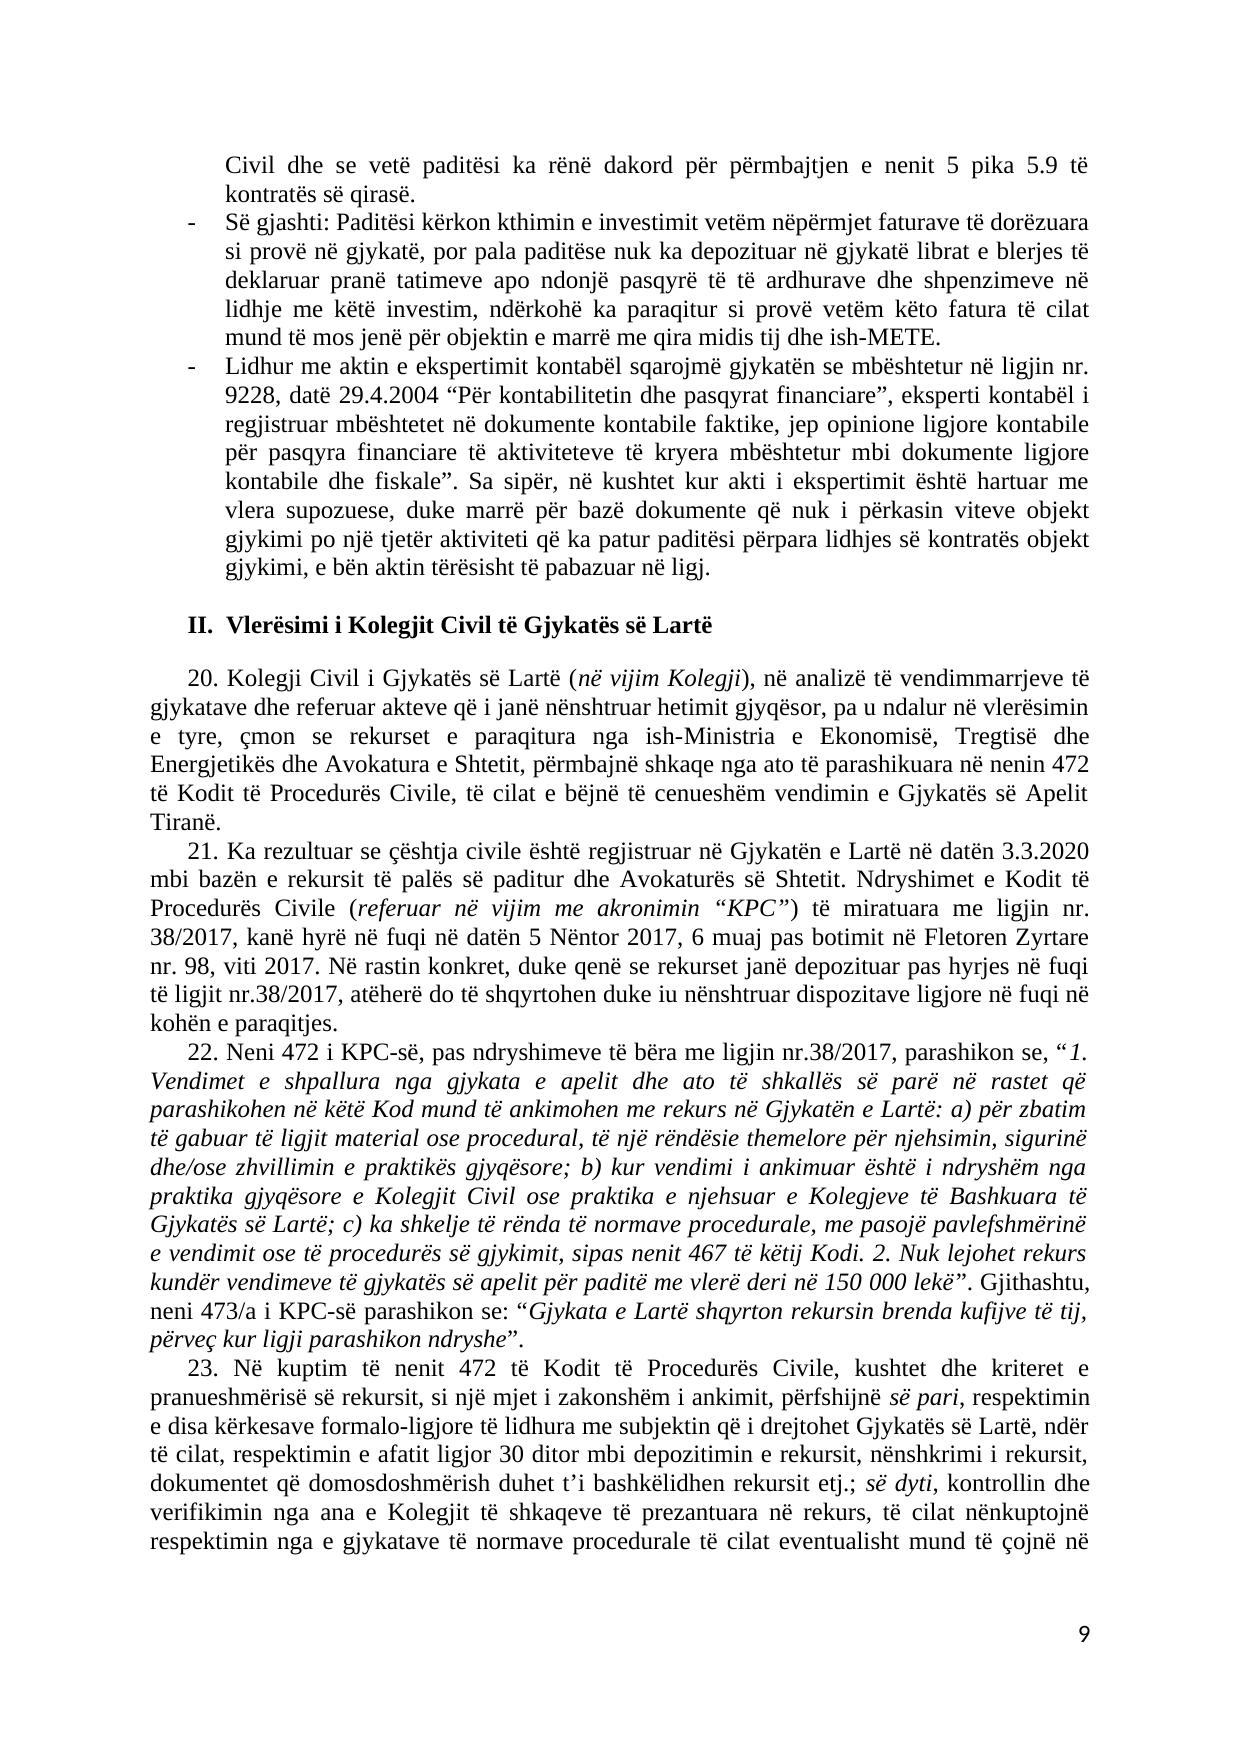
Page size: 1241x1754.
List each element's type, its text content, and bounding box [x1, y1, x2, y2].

list Së gjashti: Paditësi kërkon kthimin e investimit vetëm nëpërmjet faturave të dorëzuara si provë në gjykatë, por pala paditëse nuk ka depozituar në gjykatë librat e blerjes të deklaruar pranë tatimeve apo ndonjë pasqyrë të të ardhurave dhe shpenzimeve në lidhje me këtë investim, ndërkohë ka paraqitur si provë vetëm këto fatura të cilat mund të mos jenë për objektin e marrë me qira midis tij dhe ish-METE. [187, 207, 1090, 351]
text 22. Neni 472 i KPC-së, pas ndryshimeve të bëra me ligjin nr.38/2017, parashikon se, “1. Vendimet e shpallura nga gjykata e apelit dhe ato të shkallës së parë në rastet që parashikohen në këtë Kod mund të ankimohen me rekurs në Gjykatën e Lartë: a) për zbatim të gabuar të ligjit material ose procedural, të një rëndësie themelore për njehsimin, sigurinë dhe/ose zhvillimin e praktikës gjyqësore; b) kur vendimi i ankimuar është i ndryshëm nga praktika gjyqësore e Kolegjit Civil ose praktika e njehsuar e Kolegjeve të Bashkuara të Gjykatës së Lartë; c) ka shkelje të rënda të normave procedurale, me pasojë pavlefshmërinë e vendimit ose të procedurës së gjykimit, sipas nenit 467 të këtij Kodi. 2. Nuk lejohet rekurs kundër vendimeve të gjykatës së apelit për paditë me vlerë deri në 150 000 lekë”. Gjithashtu, neni 473/a i KPC-së parashikon se: “Gjykata e Lartë shqyrton rekursin brenda kufijve të tij, përveç kur ligji parashikon ndryshe”. [150, 1037, 1090, 1353]
list II. Vlerësimi i Kolegjit Civil të Gjykatës së Lartë [187, 610, 1090, 639]
text 21. Ka rezultuar se çështja civile është regjistruar në Gjykatën e Lartë në datën 3.3.2020 mbi bazën e rekursit të palës së paditur dhe Avokaturës së Shtetit. Ndryshimet e Kodit të Procedurës Civile (referuar në vijim me akronimin “KPC”) të miratuara me ligjin nr. 38/2017, kanë hyrë në fuqi në datën 5 Nëntor 2017, 6 muaj pas botimit në Fletoren Zyrtare nr. 98, viti 2017. Në rastin konkret, duke qenë se rekurset janë depozituar pas hyrjes në fuqi të ligjit nr.38/2017, atëherë do të shqyrtohen duke iu nënshtruar dispozitave ligjore në fuqi në kohën e paraqitjes. [150, 836, 1090, 1037]
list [187, 150, 1090, 207]
text 20. Kolegji Civil i Gjykatës së Lartë (në vijim Kolegji), në analizë të vendimmarrjeve të gjykatave dhe referuar akteve që i janë nënshtruar hetimit gjyqësor, pa u ndalur në vlerësimin e tyre, çmon se rekurset e paraqitura nga ish-Ministria e Ekonomisë, Tregtisë dhe Energjetikës dhe Avokatura e Shtetit, përmbajnë shkaqe nga ato të parashikuara në nenin 472 të Kodit të Procedurës Civile, të cilat e bëjnë të cenueshëm vendimin e Gjykatës së Apelit Tiranë. [150, 663, 1090, 836]
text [150, 1353, 1090, 1554]
list Lidhur me aktin e ekspertimit kontabël sqarojmë gjykatën se mbështetur në ligjin nr. 9228, datë 29.4.2004 “Për kontabilitetin dhe pasqyrat financiare”, eksperti kontabël i regjistruar mbështetet në dokumente kontabile faktike, jep opinione ligjore kontabile për pasqyra financiare të aktiviteteve të kryera mbështetur mbi dokumente ligjore kontabile dhe fiskale”. Sa sipër, në kushtet kur akti i ekspertimit është hartuar me vlera supozuese, duke marrë për bazë dokumente që nuk i përkasin viteve objekt gjykimi po një tjetër aktiviteti që ka patur paditësi përpara lidhjes së kontratës objekt gjykimi, e bën aktin tërësisht të pabazuar në ligj. [187, 351, 1090, 581]
